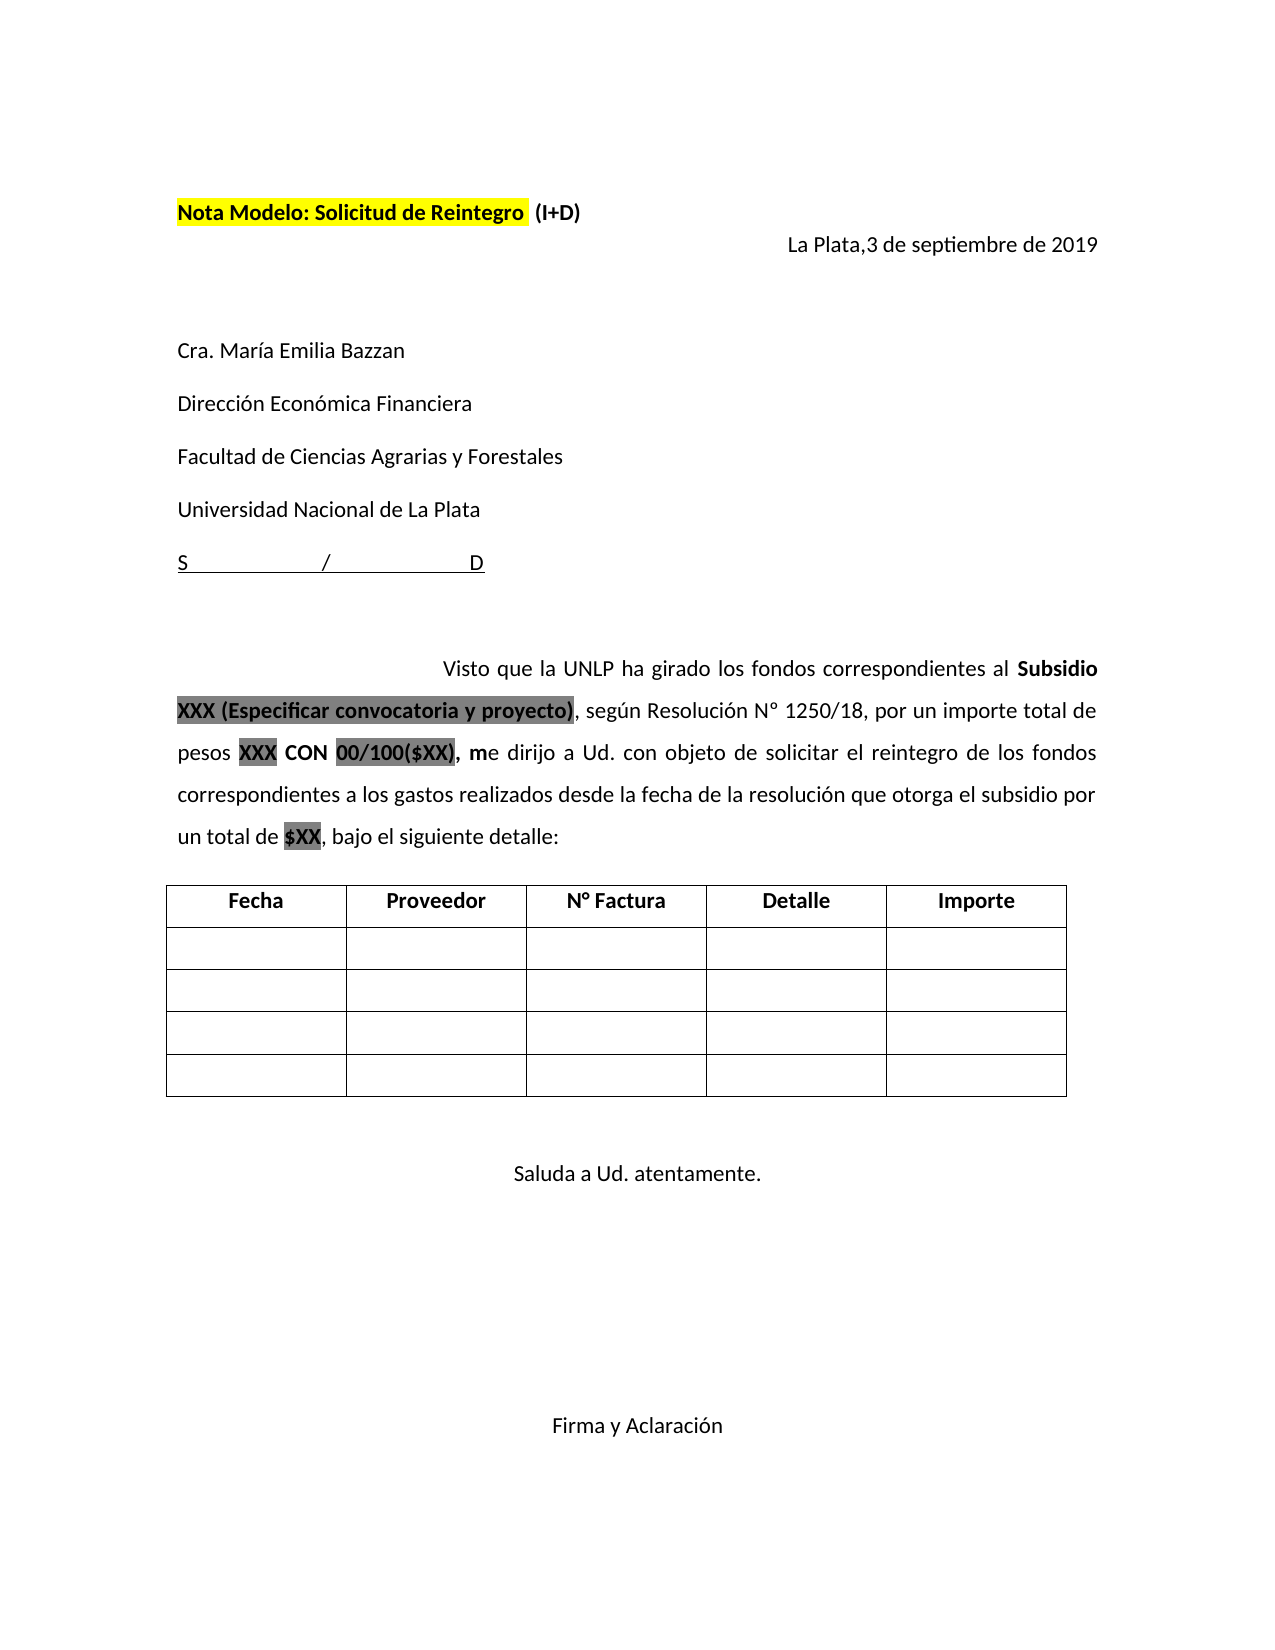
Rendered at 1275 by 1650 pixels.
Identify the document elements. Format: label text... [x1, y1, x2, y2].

table_header N° Factura [527, 886, 706, 927]
table_cell [887, 928, 1066, 969]
table_cell [527, 1012, 706, 1053]
text Dirección Económica Financiera [177, 389, 1098, 417]
table_cell [707, 1012, 886, 1053]
text Visto que la UNLP ha girado los fondos correspondientes al Subsidio XXX (Especificar convocatoria y proyecto), según Resolución Nº 1250/18, por un importe total de pesos XXX CON 00/100($XX), me dirijo a Ud. con objeto de solicitar el reintegro de los fondos correspondientes a los gastos realizados desde la fecha de la resolución que otorga el subsidio por un total de $XX, bajo el siguiente detalle: [177, 654, 1098, 850]
table_cell [527, 970, 706, 1011]
table_cell [347, 970, 526, 1011]
table_cell [347, 1012, 526, 1053]
table_cell [167, 928, 346, 969]
table_cell [167, 1012, 346, 1053]
table_cell [347, 1055, 526, 1096]
table_cell [707, 970, 886, 1011]
subtitle Nota Modelo: Solicitud de Reintegro (I+D) [529, 198, 1098, 226]
table_header Importe [887, 886, 1066, 927]
table_cell [887, 1055, 1066, 1096]
table_cell [527, 928, 706, 969]
table_cell [707, 928, 886, 969]
table_cell [887, 970, 1066, 1011]
table_cell [167, 1055, 346, 1096]
table_header Fecha [167, 886, 346, 927]
table_cell [347, 928, 526, 969]
text Firma y Aclaración [177, 1411, 1098, 1439]
text Saluda a Ud. atentamente. [177, 1159, 1098, 1187]
text Cra. María Emilia Bazzan [177, 336, 1098, 364]
table_header Proveedor [347, 886, 526, 927]
text Facultad de Ciencias Agrarias y Forestales [177, 442, 1098, 470]
table_header Detalle [707, 886, 886, 927]
table_cell [887, 1012, 1066, 1053]
table_cell [707, 1055, 886, 1096]
table_cell [527, 1055, 706, 1096]
text Universidad Nacional de La Plata [177, 495, 1098, 523]
text S / D [177, 548, 1098, 576]
table_cell [167, 970, 346, 1011]
text La Plata, [177, 230, 1098, 258]
